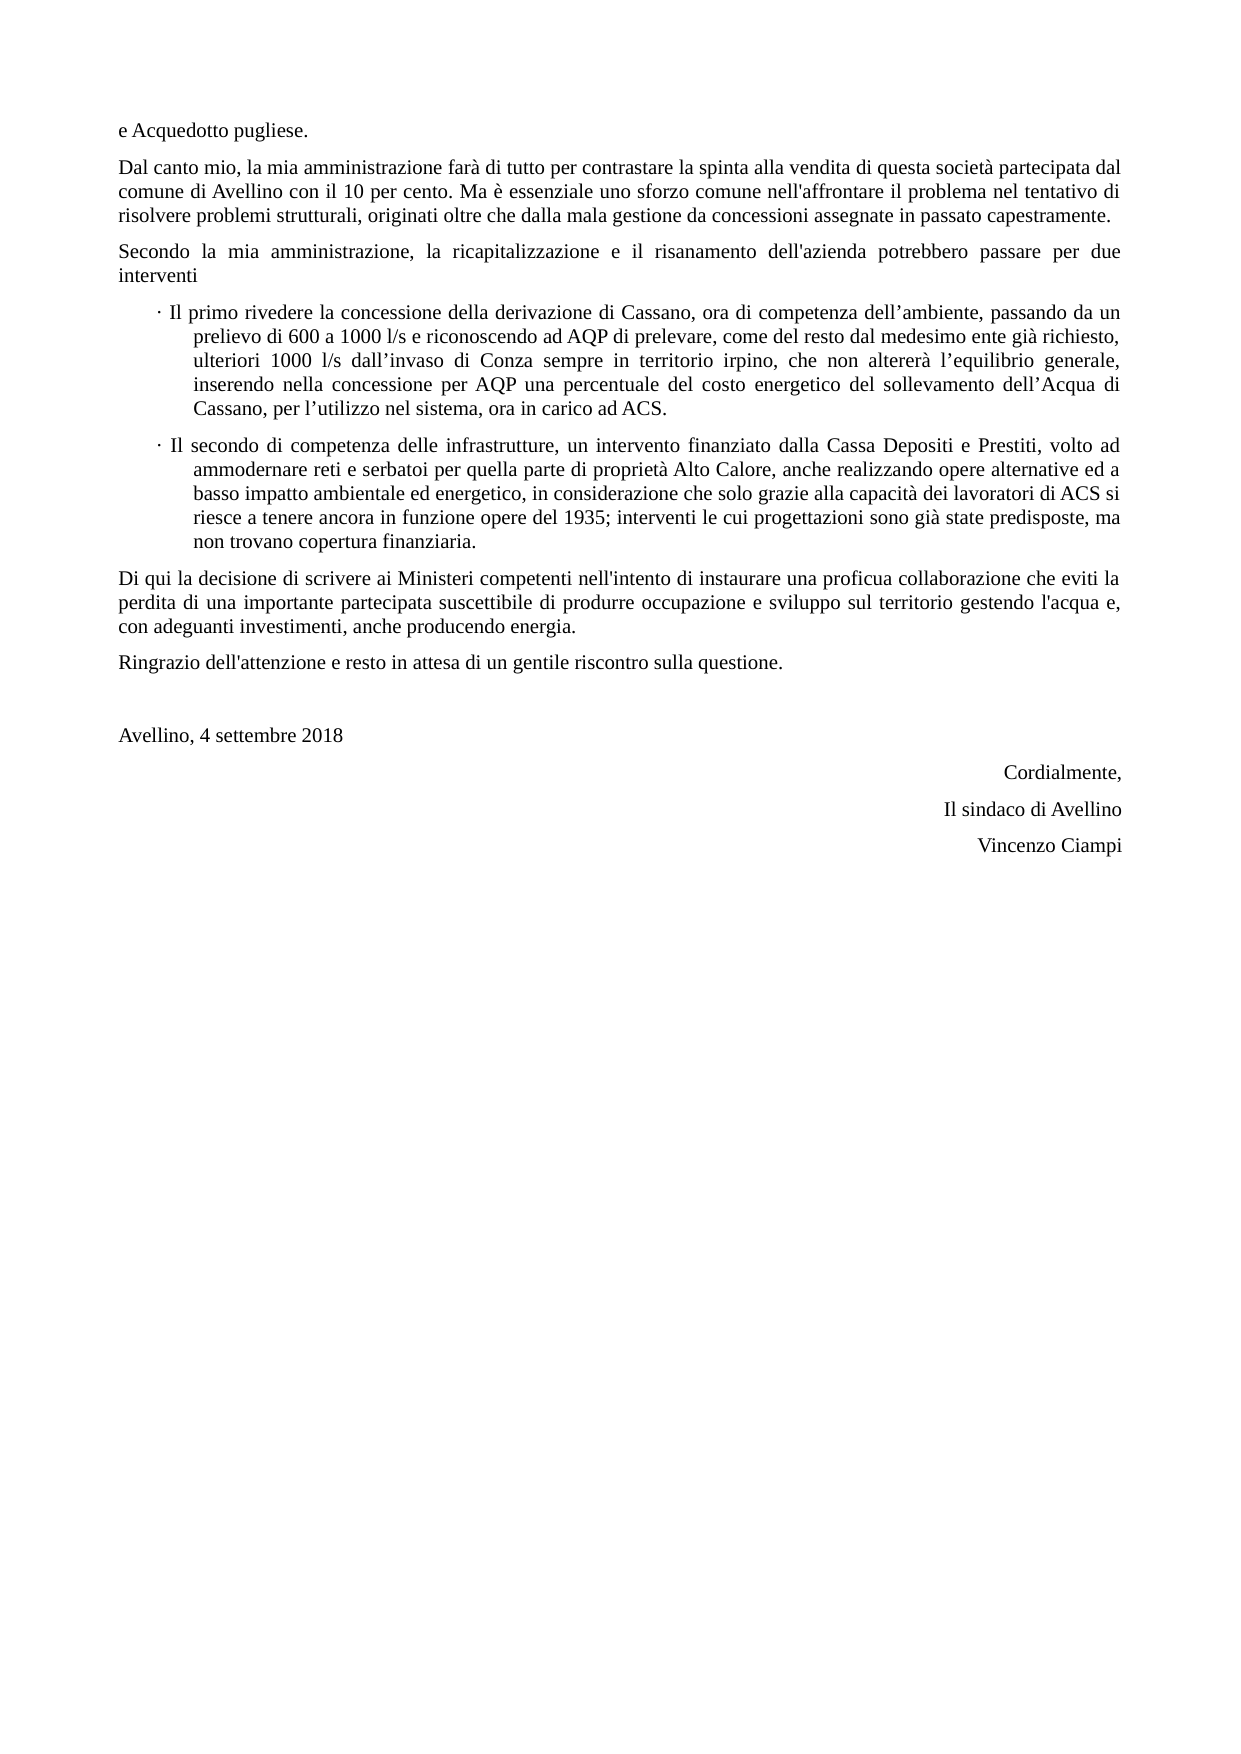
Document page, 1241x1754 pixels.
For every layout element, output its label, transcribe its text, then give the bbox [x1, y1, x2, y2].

text Il sindaco di Avellino [118, 797, 1122, 821]
text Ringrazio dell'attenzione e resto in attesa di un gentile riscontro sulla questione. [118, 650, 1122, 674]
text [118, 118, 1122, 142]
text Di qui la decisione di scrivere ai Ministeri competenti nell'intento di instaurare una proficua collaborazione che eviti la perdita di una importante partecipata suscettibile di produrre occupazione e sviluppo sul territorio gestendo l'acqua e, con adeguanti investimenti, anche producendo energia. [118, 566, 1122, 638]
text · Il secondo di competenza delle infrastrutture, un intervento finanziato dalla Cassa Depositi e Prestiti, volto ad ammodernare reti e serbatoi per quella parte di proprietà Alto Calore, anche realizzando opere alternative ed a basso impatto ambientale ed energetico, in considerazione che solo grazie alla capacità dei lavoratori di ACS si riesce a tenere ancora in funzione opere del 1935; interventi le cui progettazioni sono già state predisposte, ma non trovano copertura finanziaria. [156, 433, 1122, 553]
text Vincenzo Ciampi [118, 833, 1122, 857]
text · Il primo rivedere la concessione della derivazione di Cassano, ora di competenza dell’ambiente, passando da un prelievo di 600 a 1000 l/s e riconoscendo ad AQP di prelevare, come del resto dal medesimo ente già richiesto, ulteriori 1000 l/s dall’invaso di Conza sempre in territorio irpino, che non altererà l’equilibrio generale, inserendo nella concessione per AQP una percentuale del costo energetico del sollevamento dell’Acqua di Cassano, per l’utilizzo nel sistema, ora in carico ad ACS. [156, 300, 1122, 420]
text Cordialmente, [118, 760, 1122, 784]
text Avellino, 4 settembre 2018 [118, 723, 1122, 747]
text Secondo la mia amministrazione, la ricapitalizzazione e il risanamento dell'azienda potrebbero passare per due interventi [118, 239, 1122, 287]
text Dal canto mio, la mia amministrazione farà di tutto per contrastare la spinta alla vendita di questa società partecipata dal comune di Avellino con il 10 per cento. Ma è essenziale uno sforzo comune nell'affrontare il problema nel tentativo di risolvere problemi strutturali, originati oltre che dalla mala gestione da concessioni assegnate in passato capestramente. [118, 155, 1122, 227]
